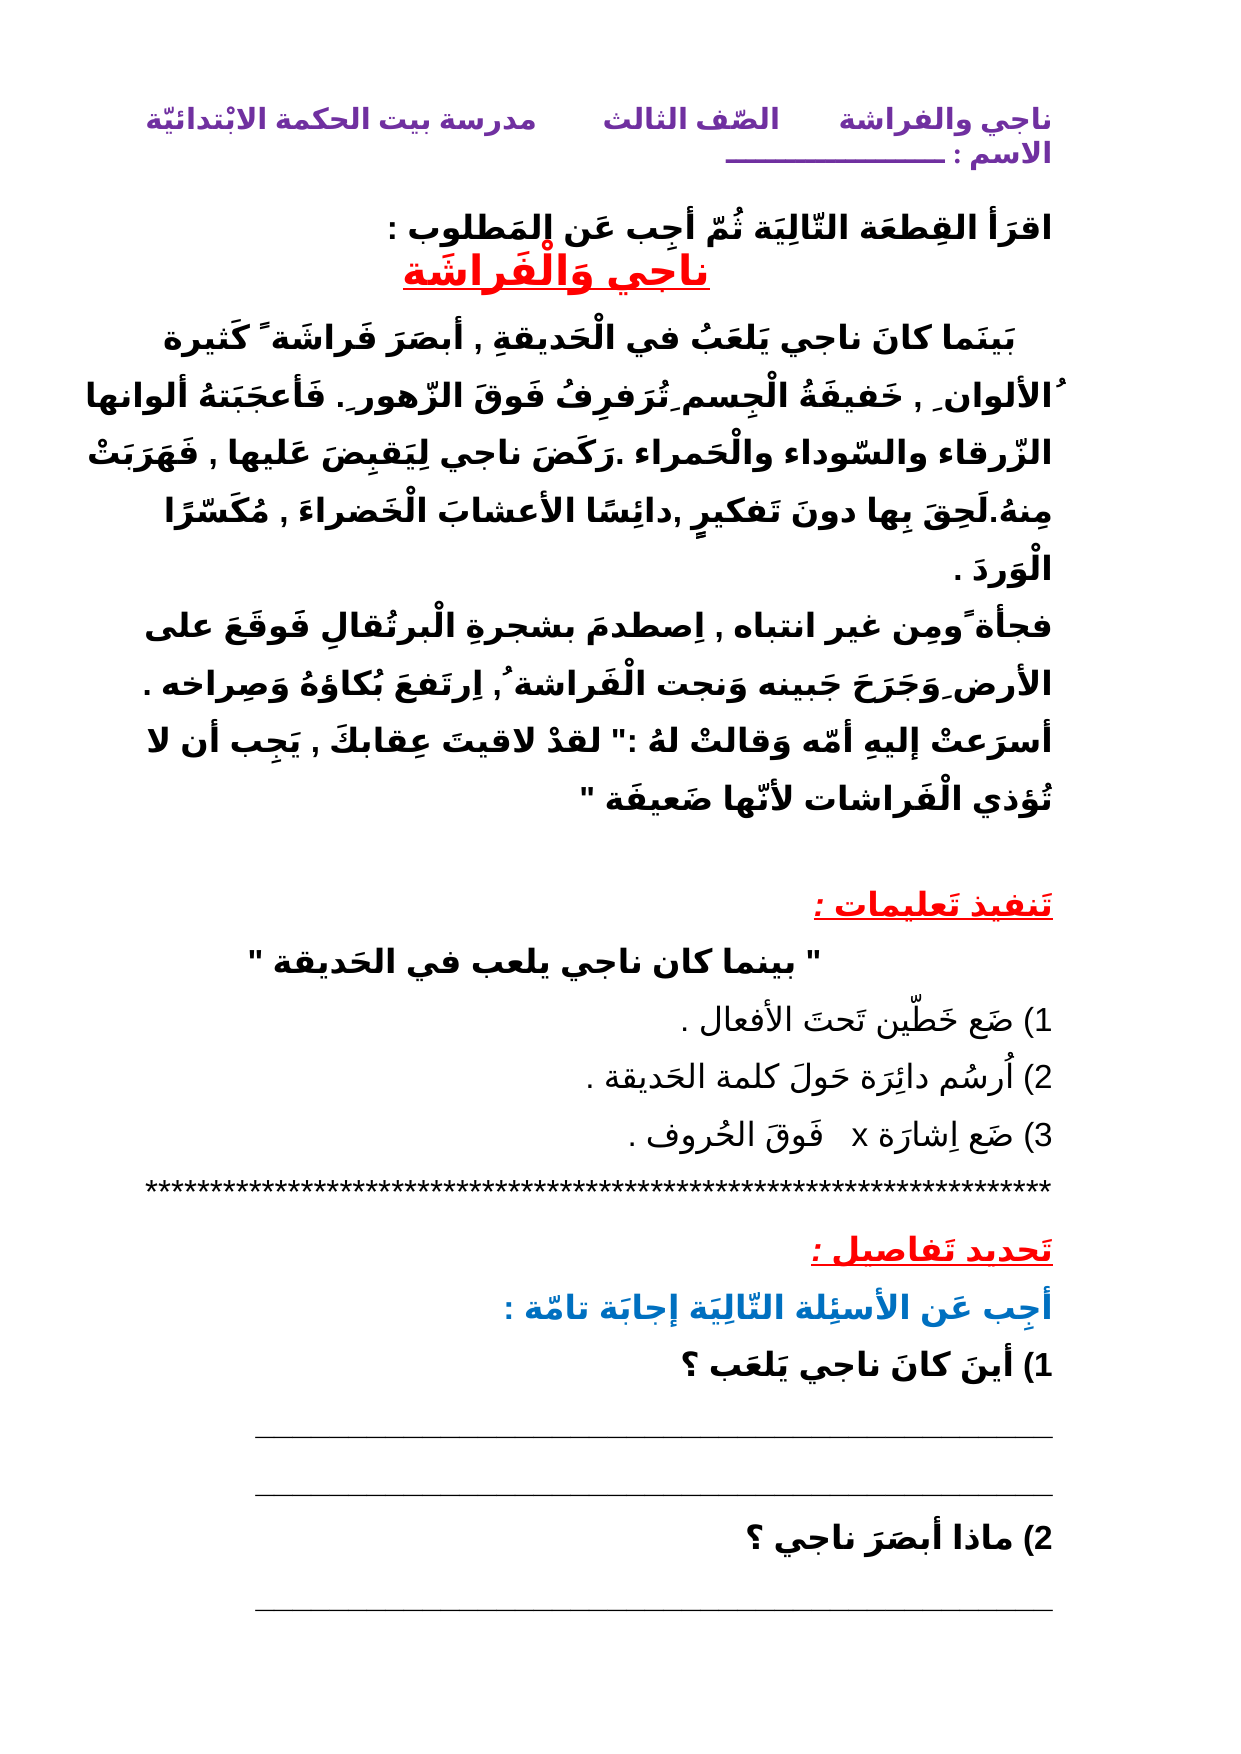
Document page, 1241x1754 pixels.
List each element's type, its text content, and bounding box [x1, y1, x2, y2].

text 3) ضَع اِشارَة x فَوقَ الحُروف . [56, 1115, 1053, 1153]
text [56, 1461, 1053, 1499]
text اقرَأ القِطعَة التّالِيَة ثُمّ أجِب عَن المَطلوب : [56, 208, 1053, 246]
text تَنفيذ تَعليمات : [56, 884, 1053, 923]
text 1) أينَ كانَ ناجي يَلعَب ؟ [56, 1345, 1053, 1384]
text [56, 1403, 1053, 1441]
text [56, 1576, 1053, 1614]
text أجِب عَن الأسئِلة التّالِيَة إجابَة تامّة : [56, 1288, 1053, 1326]
text ناجي وَالْفَراشَة [56, 246, 1053, 294]
text بَينَما كانَ ناجي يَلعَبُ في الْحَديقةِ , أبصَرَ فَراشَة ً كَثيرة ُالألوان ِ , خَفيفَةُ الْجِسم ِتُرَفرِفُ فَوقَ الزّهور ِ. فَأعجَبَتهُ ألوانها الزّرقاء والسّوداء والْحَمراء .رَكَضَ ناجي لِيَقبِضَ عَليها , فَهَرَبَتْ مِنهُ.لَحِقَ بِها دونَ تَفكيرٍٍ ,دائِسًا الأعشابَ الْخَضراءَ , مُكَسّرًا الْوَردَ . [56, 318, 1053, 587]
text 2) اُرسُم دائِرَة حَولَ كلمة الحَديقة . [56, 1057, 1053, 1096]
text " بينما كان ناجي يلعب في الحَديقة " [56, 942, 1053, 981]
text فجأة ًومِن غير انتباه , اِصطدمَ بشجرةِ الْبرتُقالِ فََوقَعَ على الأرض ِوَجَرَحَ جَبينه وَنجت الْفَراشة ُ, اِرتَفعَ بُكاؤهُ وَصِراخه . أسرَعتْ إليهِ أمّه وَقالتْ لهُ :" لقدْ لاقيتَ عِقابكَ , يَجِب أن لا تُؤذي الْفَراشات لأنّها ضَعيفَة " [56, 606, 1053, 817]
text تَحديد تَفاصيل : [56, 1230, 1053, 1269]
text 2) ماذا أبصَرَ ناجي ؟ [56, 1518, 1053, 1557]
text ناجي والفراشة الصّف الثالث مدرسة بيت الحكمة الابْتدائيّة الاسم : ــــــــــــــــــــــ [56, 102, 1053, 169]
text ********************************************************************** [56, 1173, 1053, 1211]
text 1) ضَع خَطّين تَحتَ الأفعال . [56, 1000, 1053, 1038]
